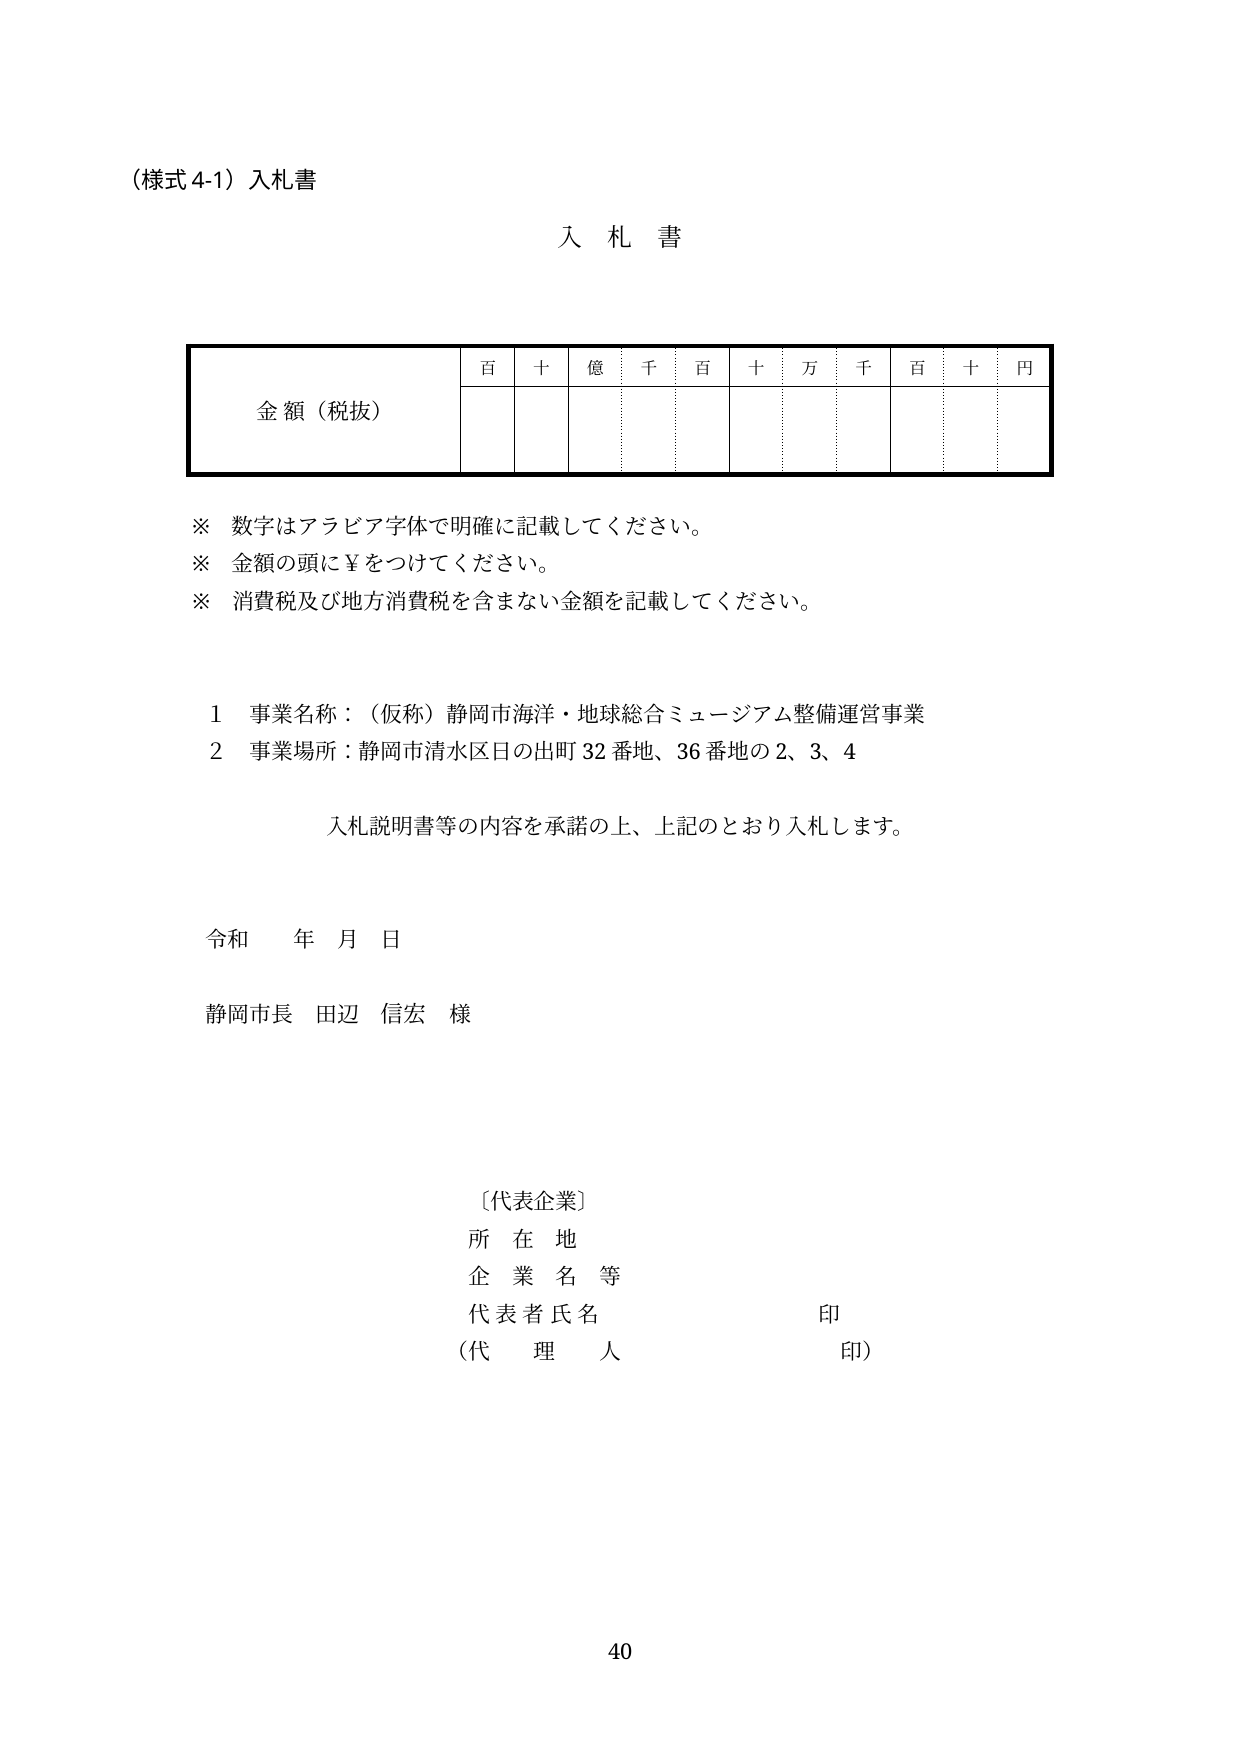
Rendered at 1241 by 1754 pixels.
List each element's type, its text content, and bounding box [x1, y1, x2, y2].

text 〔代表企業〕 [381, 1181, 1122, 1219]
text 令和 年 月 日 [118, 919, 1122, 956]
table_cell [676, 387, 729, 472]
table_header 百 [676, 348, 729, 386]
table_cell [569, 387, 622, 472]
table_header 金 額（税抜） [191, 348, 460, 472]
table_header 円 [998, 348, 1049, 386]
text 入札説明書等の内容を承諾の上、上記のとおり入札します。 [118, 806, 1122, 844]
text 静岡市長 田辺 信宏 様 [118, 994, 1122, 1031]
table_header 千 [837, 348, 890, 386]
table_cell [622, 387, 676, 472]
table_cell [783, 387, 837, 472]
table_cell [515, 387, 568, 472]
text ※ 数字はアラビア字体で明確に記載してください。 [192, 506, 1122, 544]
text 企 業 名 等 [381, 1256, 1122, 1294]
table_header 億 [569, 348, 622, 386]
table_header 十 [515, 348, 568, 386]
text ２ 事業場所：静岡市清水区日の出町32番地、36番地の2、3、4 [118, 731, 1122, 769]
text 代表者氏名 印 [118, 1294, 1122, 1331]
table_header 十 [944, 348, 998, 386]
text 所在地 [118, 1219, 1122, 1256]
text ※ 金額の頭に￥をつけてください。 [192, 544, 1122, 581]
table_cell [837, 387, 890, 472]
table_header 万 [783, 348, 837, 386]
table_header 千 [622, 348, 676, 386]
table_cell [461, 387, 514, 472]
table_cell [998, 387, 1049, 472]
table_cell [891, 387, 944, 472]
subtitle （様式4-1）入札書 [118, 160, 1122, 198]
table_header 十 [730, 348, 783, 386]
table_cell [730, 387, 783, 472]
text （代 理 人 印） [118, 1331, 1122, 1369]
table_header 百 [891, 348, 944, 386]
text 入 札 書 [118, 217, 1122, 254]
text ※ 消費税及び地方消費税を含まない金額を記載してください。 [192, 581, 1122, 619]
text １ 事業名称：（仮称）静岡市海洋・地球総合ミュージアム整備運営事業 [118, 694, 1122, 731]
table_header 百 [461, 348, 514, 386]
table_cell [944, 387, 998, 472]
